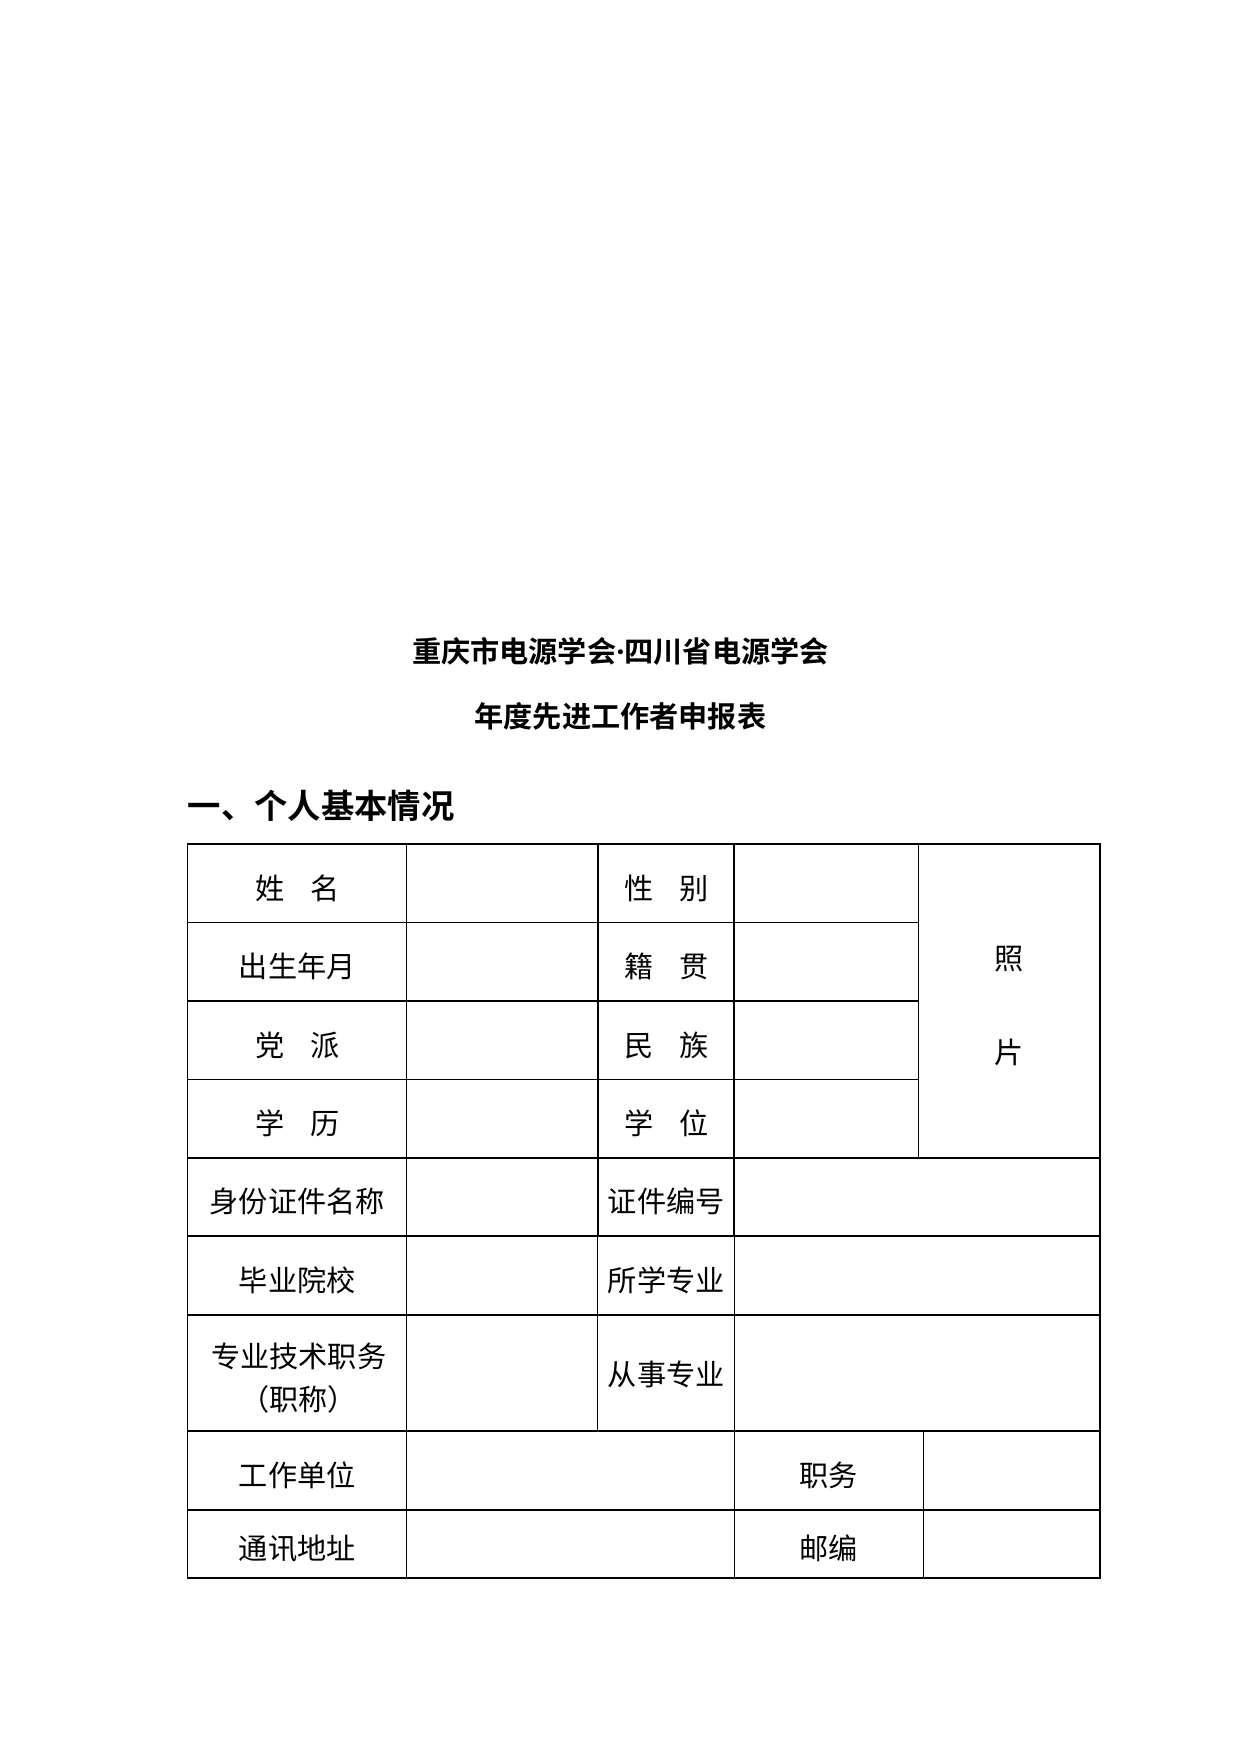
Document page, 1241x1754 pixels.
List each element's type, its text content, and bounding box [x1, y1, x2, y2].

table_cell 从事专业 [598, 1316, 734, 1430]
table_header 性 别 [599, 845, 733, 922]
table_cell 出生年月 [188, 923, 406, 1000]
table_cell [924, 1511, 1099, 1577]
table_cell 学 位 [599, 1080, 733, 1157]
table_cell 所学专业 [598, 1237, 734, 1314]
table_cell [735, 1159, 1099, 1235]
table_header 照 片 [919, 845, 1099, 1157]
table_cell [407, 923, 597, 1000]
table_cell [407, 1511, 734, 1577]
table_cell [735, 923, 918, 1000]
table_cell [924, 1432, 1099, 1509]
table_cell 通讯地址 [188, 1511, 406, 1577]
table_cell [735, 1080, 918, 1157]
table_cell [735, 1002, 918, 1078]
table_cell 职务 [735, 1432, 923, 1509]
table_cell [407, 1002, 597, 1078]
table_cell [407, 1080, 597, 1157]
table_cell 民 族 [599, 1002, 733, 1078]
table_cell [407, 1432, 734, 1509]
table_cell [407, 1316, 597, 1430]
table_cell [407, 1237, 597, 1314]
table_cell 邮编 [735, 1511, 923, 1577]
text 年度先进工作者申报表 [187, 682, 1053, 747]
table_cell 党 派 [188, 1002, 406, 1078]
table_cell 专业技术职务（职称） [188, 1316, 406, 1430]
table_cell 工作单位 [188, 1432, 406, 1509]
table_cell 学 历 [188, 1080, 406, 1157]
table_cell [407, 1159, 597, 1235]
table_cell [735, 1316, 1099, 1430]
table_cell 身份证件名称 [188, 1159, 406, 1235]
table_header 姓 名 [188, 845, 406, 922]
table_cell 籍 贯 [599, 923, 733, 1000]
table_cell 证件编号 [599, 1159, 733, 1235]
table_cell 毕业院校 [188, 1237, 406, 1314]
table_header [407, 845, 597, 922]
table_cell [735, 1237, 1099, 1314]
title 一、个人基本情况 [187, 772, 1053, 837]
text 重庆市电源学会·四川省电源学会 [187, 617, 1053, 682]
table_header [735, 845, 918, 922]
